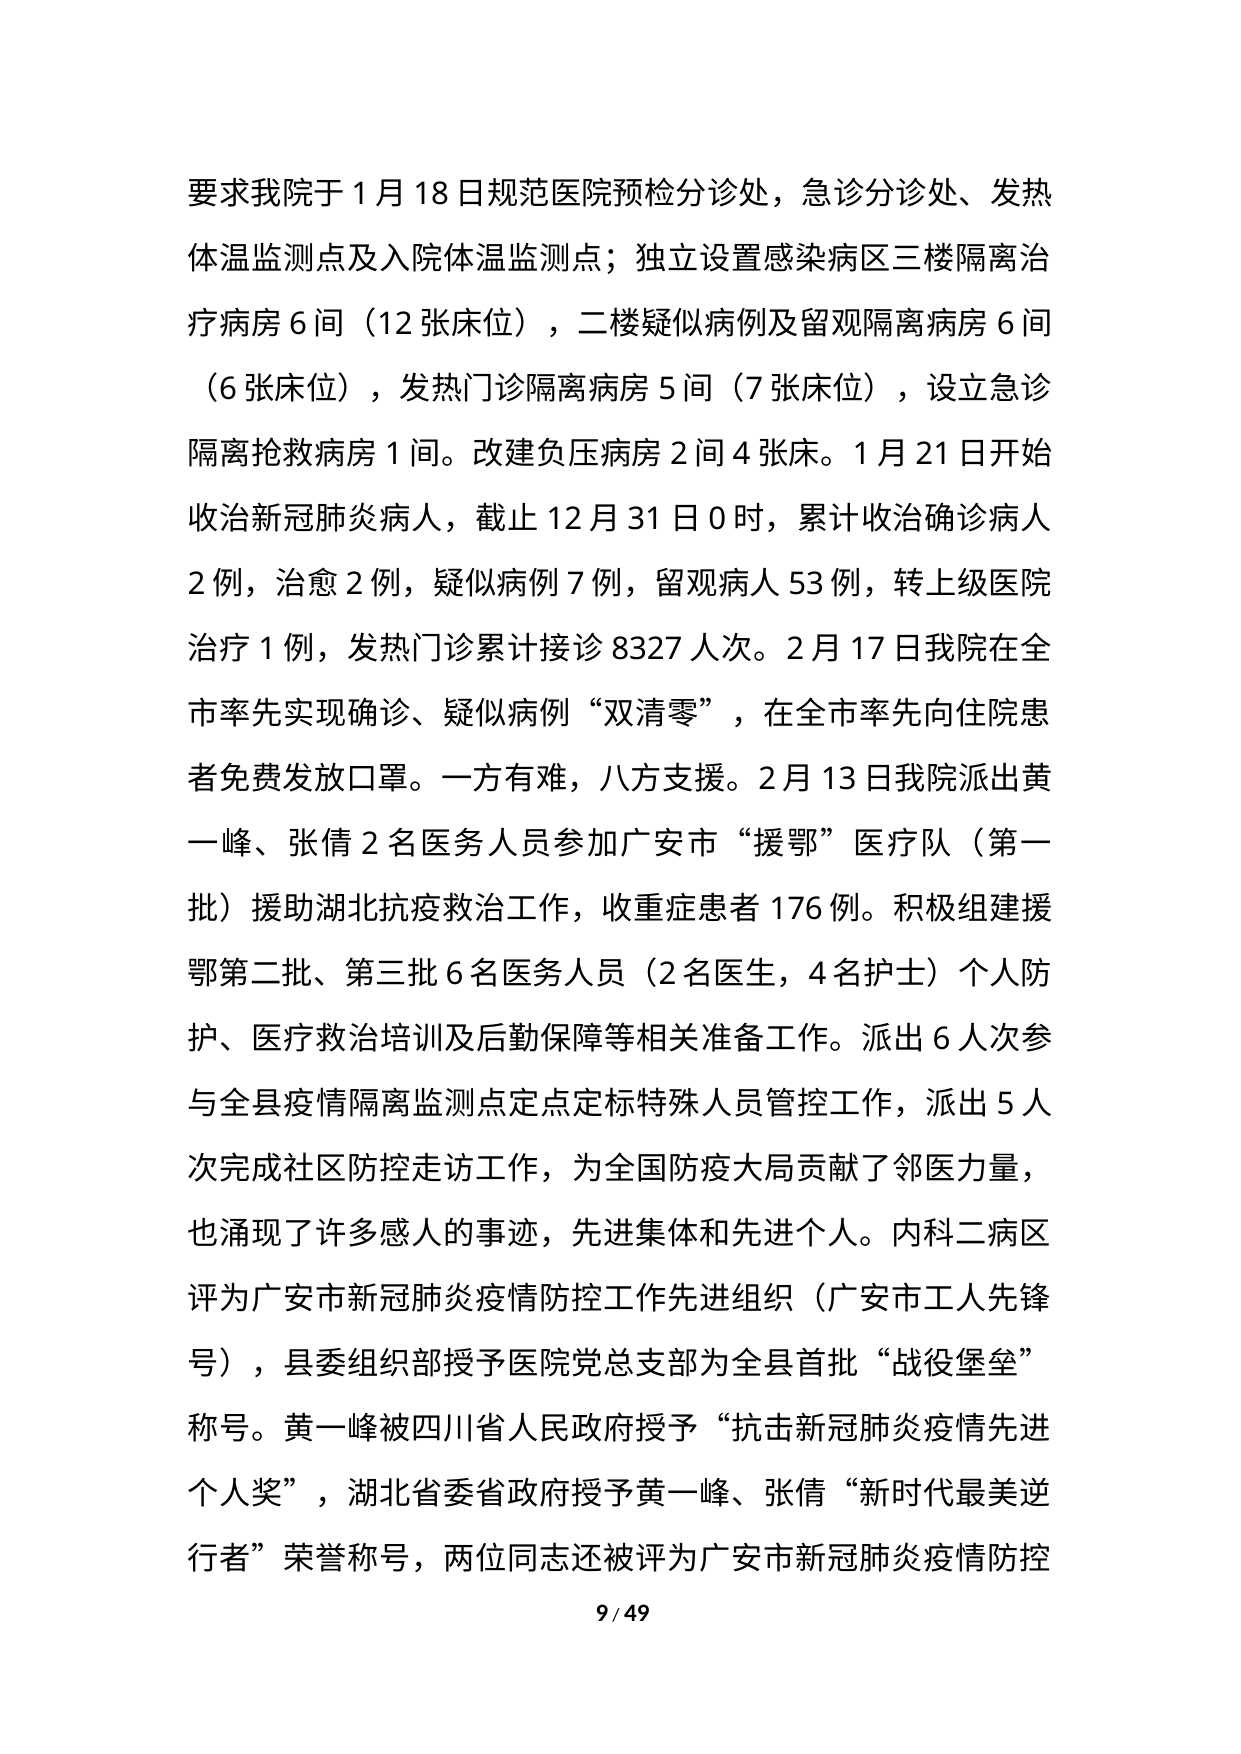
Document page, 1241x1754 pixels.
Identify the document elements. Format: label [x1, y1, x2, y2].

text [187, 158, 1053, 1588]
